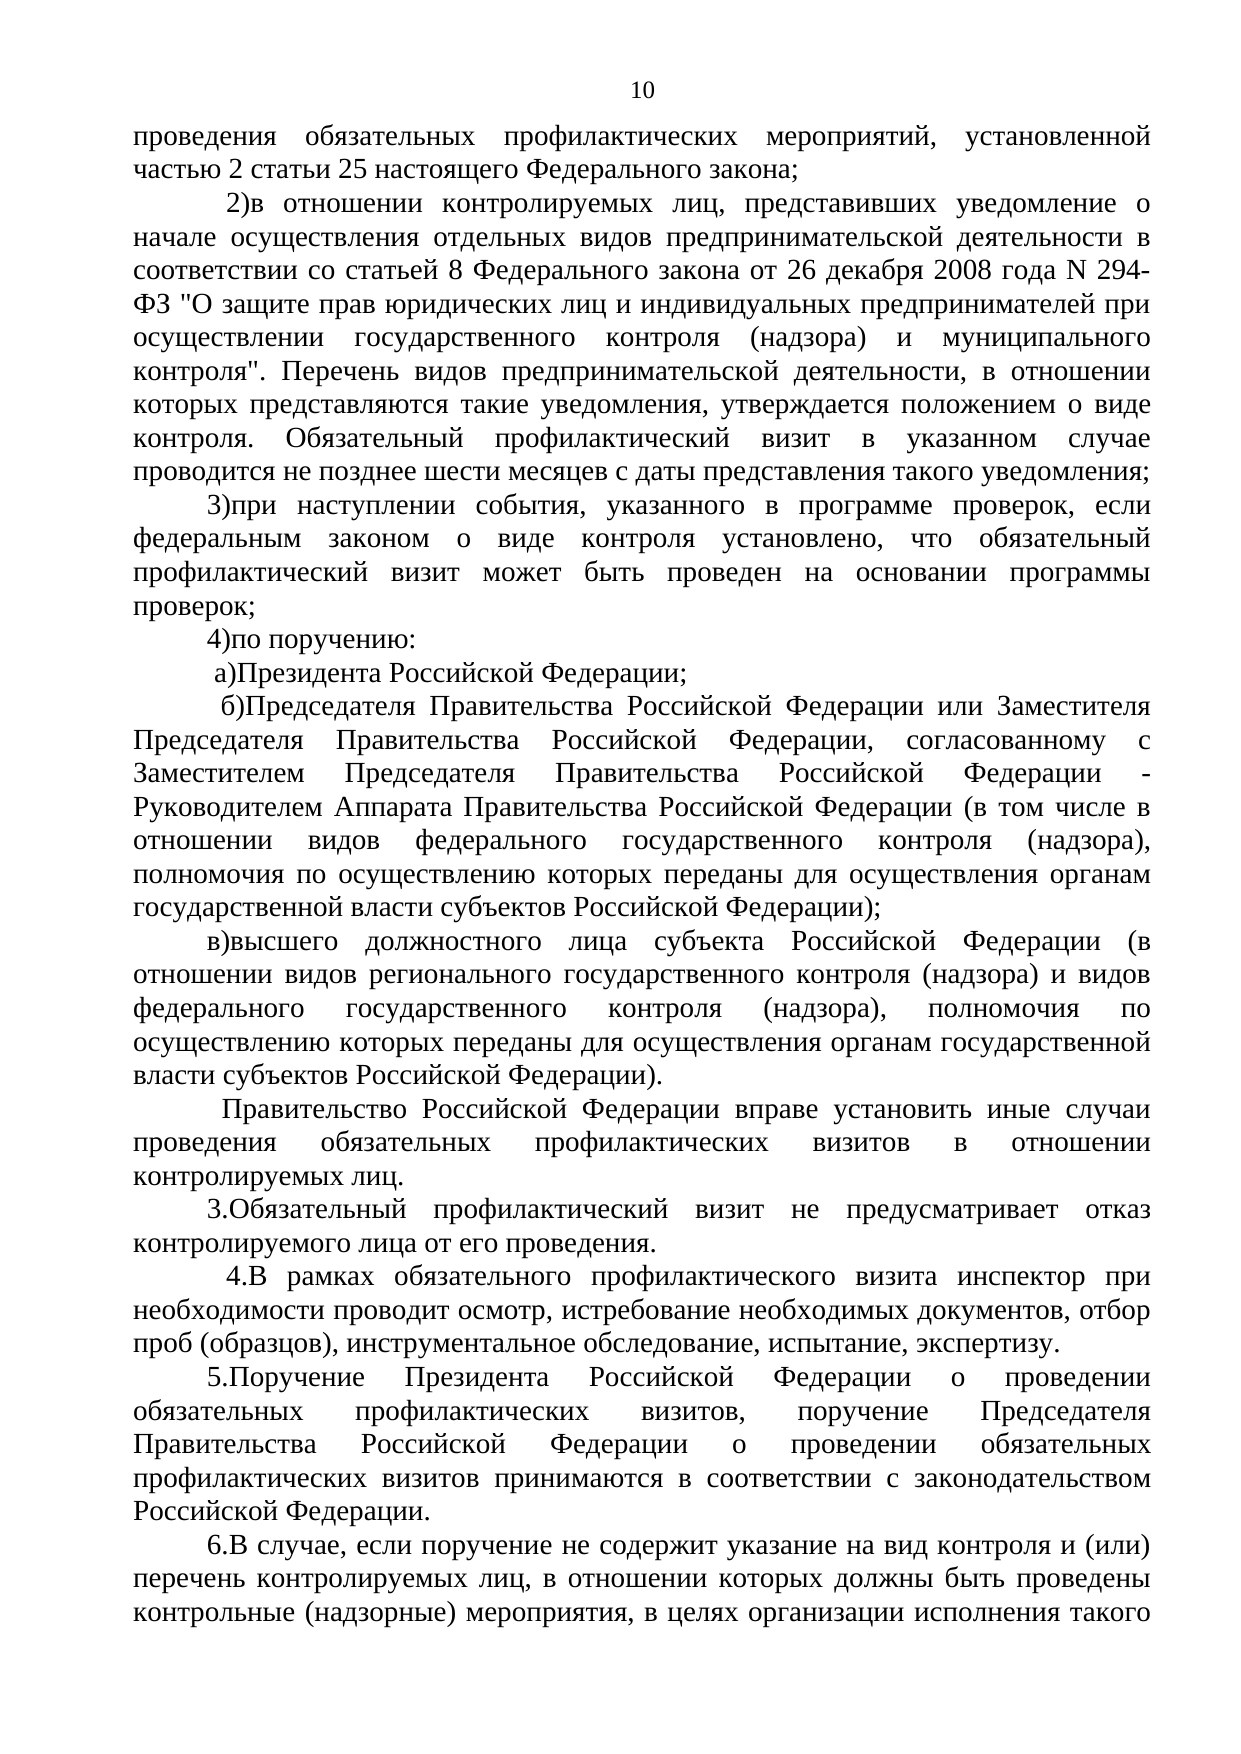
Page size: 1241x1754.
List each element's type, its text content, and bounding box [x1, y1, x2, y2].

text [133, 118, 1152, 185]
text 2)в отношении контролируемых лиц, представивших уведомление о начале осуществления отдельных видов предпринимательской деятельности в соответствии со статьей 8 Федерального закона от 26 декабря 2008 года N 294- ФЗ "О защите прав юридических лиц и индивидуальных предпринимателей при осуществлении государственного контроля (надзора) и муниципального контроля". Перечень видов предпринимательской деятельности, в отношении которых представляются такие уведомления, утверждается положением о виде контроля. Обязательный профилактический визит в указанном случае проводится не позднее шести месяцев с даты представления такого уведомления; [133, 185, 1152, 487]
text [133, 1527, 1152, 1627]
text Правительство Российской Федерации вправе установить иные случаи проведения обязательных профилактических визитов в отношении контролируемых лиц. [133, 1091, 1152, 1191]
text 5.Поручение Президента Российской Федерации о проведении обязательных профилактических визитов, поручение Председателя Правительства Российской Федерации о проведении обязательных профилактических визитов принимаются в соответствии с законодательством Российской Федерации. [133, 1359, 1152, 1527]
text 4)по поручению: [133, 621, 1152, 655]
text 4.В рамках обязательного профилактического визита инспектор при необходимости проводит осмотр, истребование необходимых документов, отбор проб (образцов), инструментальное обследование, испытание, экспертизу. [133, 1258, 1152, 1359]
text 3)при наступлении события, указанного в программе проверок, если федеральным законом о виде контроля установлено, что обязательный профилактический визит может быть проведен на основании программы проверок; [133, 487, 1152, 621]
text б)Председателя Правительства Российской Федерации или Заместителя Председателя Правительства Российской Федерации, согласованному с Заместителем Председателя Правительства Российской Федерации - Руководителем Аппарата Правительства Российской Федерации (в том числе в отношении видов федерального государственного контроля (надзора), полномочия по осуществлению которых переданы для осуществления органам государственной власти субъектов Российской Федерации); [133, 688, 1152, 923]
text а)Президента Российской Федерации; [133, 655, 1152, 688]
text 3.Обязательный профилактический визит не предусматривает отказ контролируемого лица от его проведения. [133, 1191, 1152, 1258]
text в)высшего должностного лица субъекта Российской Федерации (в отношении видов регионального государственного контроля (надзора) и видов федерального государственного контроля (надзора), полномочия по осуществлению которых переданы для осуществления органам государственной власти субъектов Российской Федерации). [133, 923, 1152, 1091]
